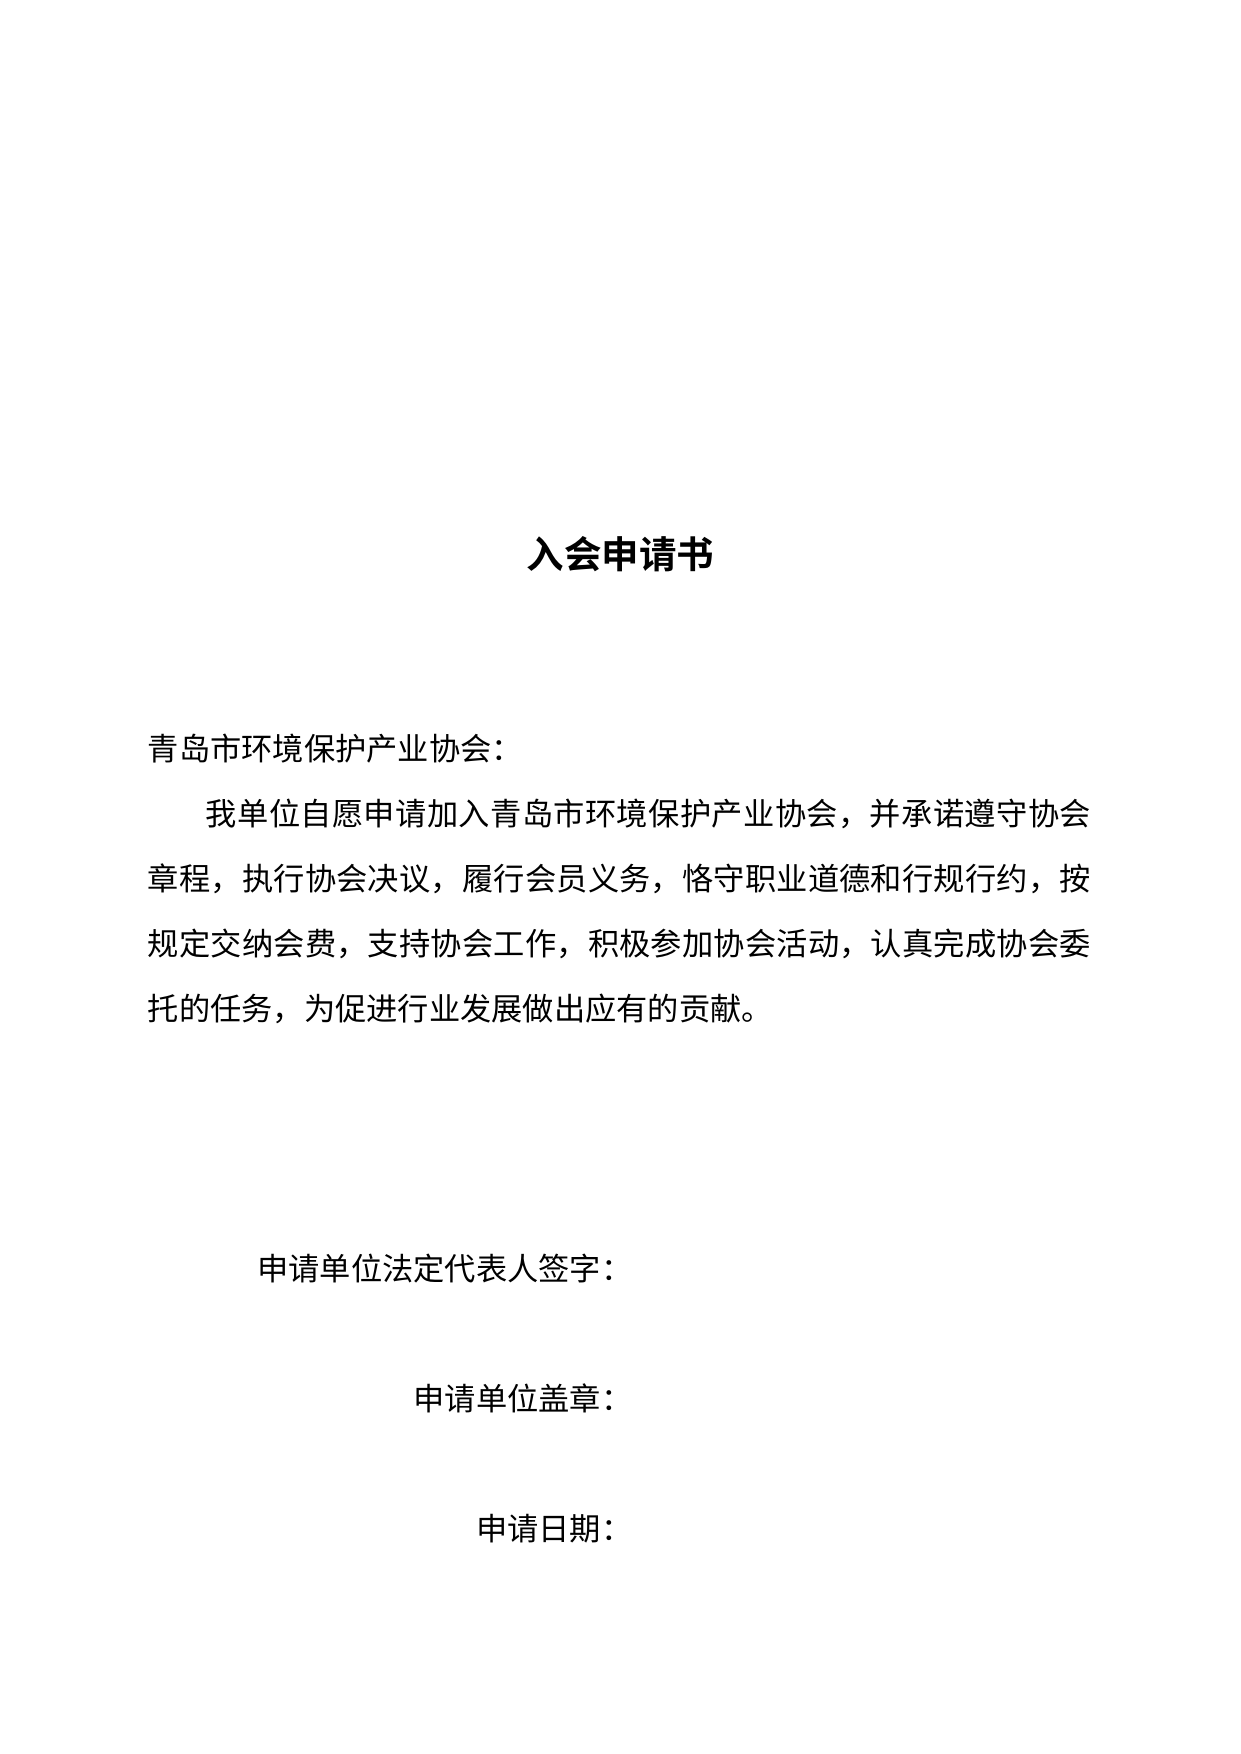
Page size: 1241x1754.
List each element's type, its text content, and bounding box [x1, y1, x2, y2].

text 青岛市环境保护产业协会： [148, 714, 1093, 779]
text 申请日期： [148, 1494, 1093, 1559]
text 申请单位法定代表人签字： [148, 1234, 1093, 1299]
text 入会申请书 [148, 519, 1093, 584]
text 我单位自愿申请加入青岛市环境保护产业协会，并承诺遵守协会章程，执行协会决议，履行会员义务，恪守职业道德和行规行约，按规定交纳会费，支持协会工作，积极参加协会活动，认真完成协会委托的任务，为促进行业发展做出应有的贡献。 [148, 779, 1093, 1039]
text 申请单位盖章： [148, 1364, 1093, 1429]
